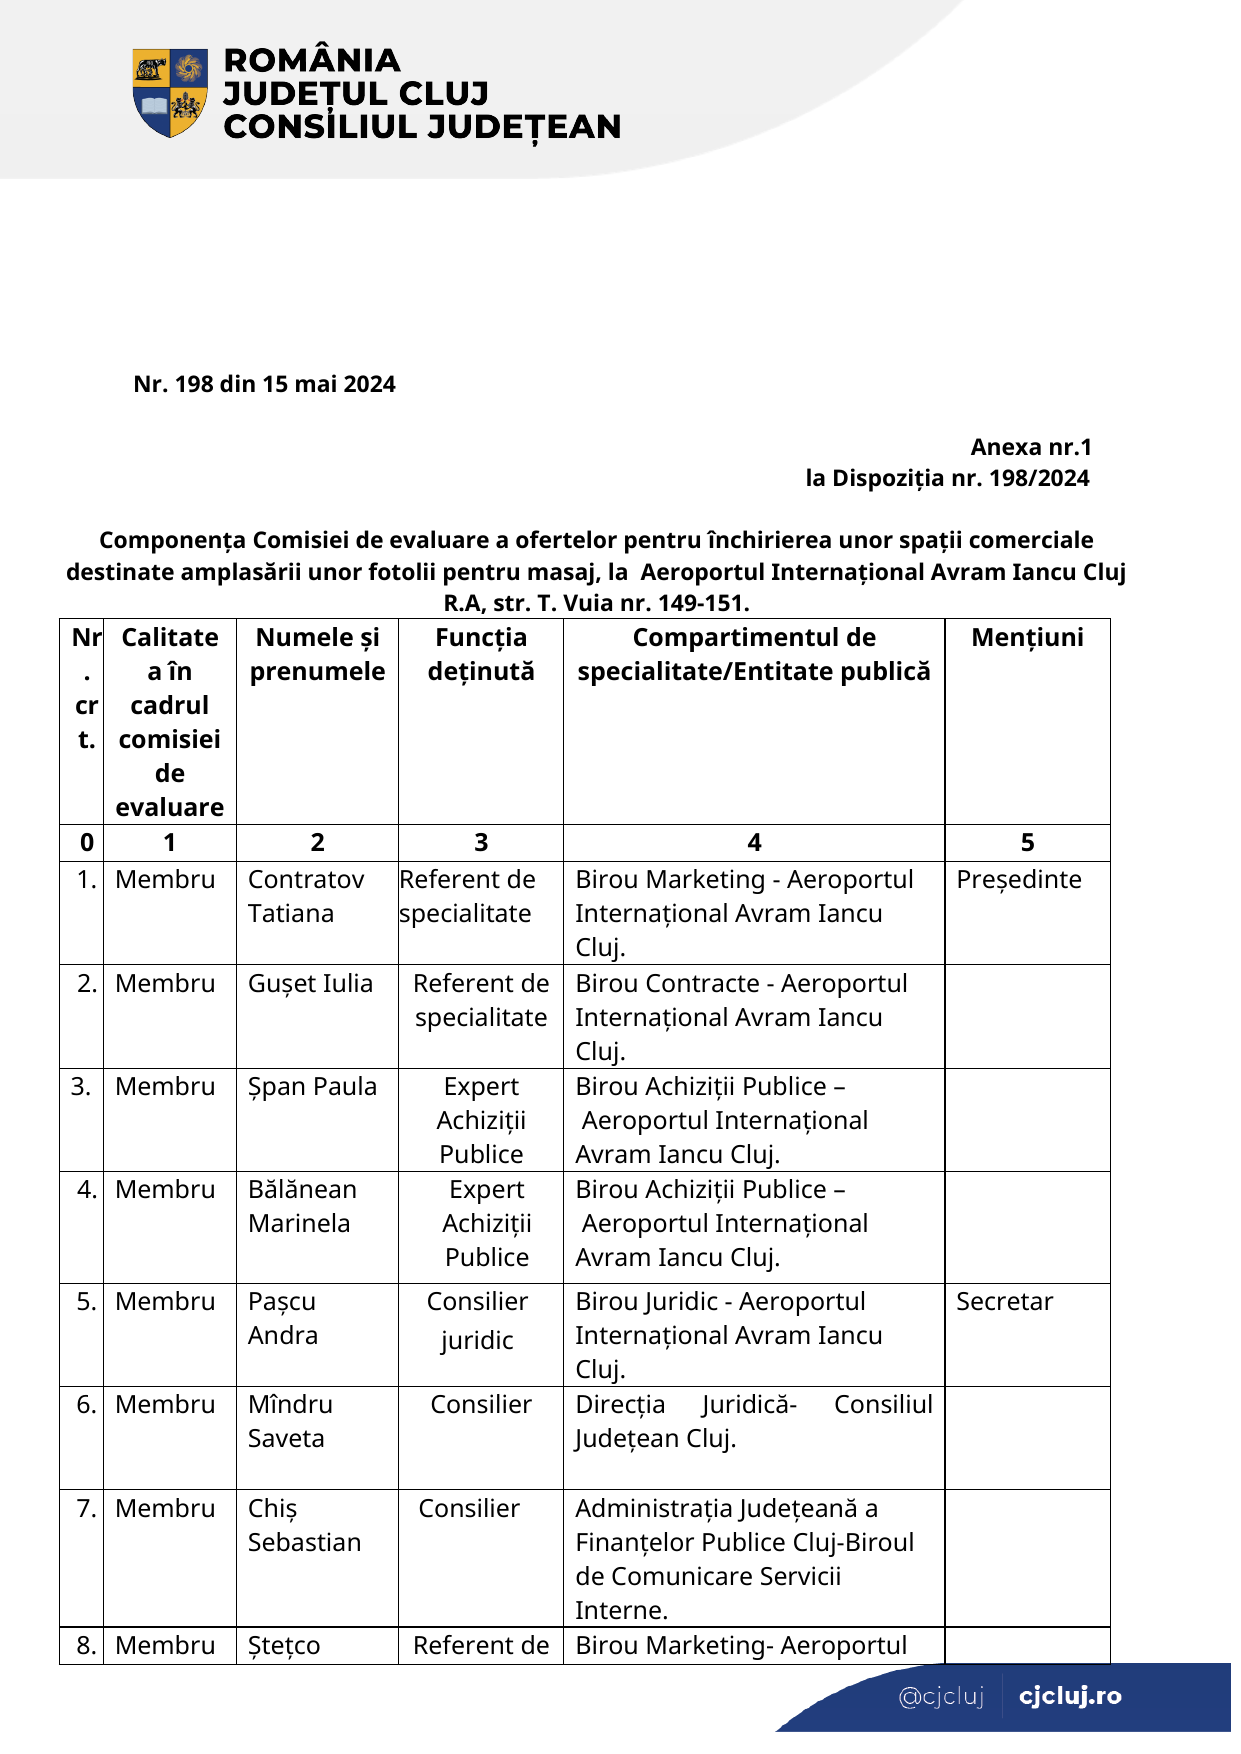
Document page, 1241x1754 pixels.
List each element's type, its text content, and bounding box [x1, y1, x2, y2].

table_cell Președinte [946, 862, 1110, 964]
table_cell Consilier [399, 1387, 563, 1489]
table_cell Chiș Sebastian [237, 1490, 398, 1626]
table_cell Expert Achiziții Publice [399, 1069, 563, 1171]
table_cell 4 [564, 825, 944, 861]
table_cell 0 [60, 825, 103, 861]
table_cell 3. [60, 1069, 103, 1171]
table_header Mențiuni [946, 619, 1110, 823]
table_cell Gușet Iulia [237, 965, 398, 1067]
table_cell [946, 1172, 1110, 1283]
table_cell Membru [104, 1490, 236, 1626]
table_cell 4. [60, 1172, 103, 1283]
table_cell 7. [60, 1490, 103, 1626]
table_cell Birou Achiziții Publice – Aeroportul Internațional Avram Iancu Cluj. [564, 1172, 944, 1283]
table_cell Referent de specialitate [399, 965, 563, 1067]
table_cell Birou Contracte - Aeroportul Internațional Avram Iancu Cluj. [564, 965, 944, 1067]
table_cell Membru [104, 1069, 236, 1171]
table_cell Membru [104, 1172, 236, 1283]
table_cell Contratov Tatiana [237, 862, 398, 964]
table_cell 2 [237, 825, 398, 861]
table_cell Membru supleant [104, 1628, 236, 1664]
table_cell Membru [104, 965, 236, 1067]
table_cell Șpan Paula [237, 1069, 398, 1171]
table_cell Ștețco Andreea [237, 1628, 398, 1664]
table_cell [946, 1069, 1110, 1171]
table_cell [946, 1490, 1110, 1626]
table_cell Membru [104, 1387, 236, 1489]
picture [774, 1663, 1231, 1732]
table_cell Birou Marketing - Aeroportul Internațional Avram Iancu Cluj. [564, 862, 944, 964]
text Nr. 198 din 15 mai 2024 [133, 368, 1134, 399]
table_cell Secretar [946, 1284, 1110, 1386]
table_cell Expert Achiziții Publice [399, 1172, 563, 1283]
table_cell 8. [60, 1628, 103, 1664]
table_cell Membru [104, 862, 236, 964]
table_cell Referent de specialitate [399, 862, 563, 964]
table_header Funcția deținută [399, 619, 563, 823]
table_cell 1. [60, 862, 103, 964]
table_cell Birou Achiziții Publice – Aeroportul Internațional Avram Iancu Cluj. [564, 1069, 944, 1171]
table_cell Referent de specialitate [399, 1628, 563, 1664]
table_cell Birou Juridic - Aeroportul Internațional Avram Iancu Cluj. [564, 1284, 944, 1386]
table_cell Bălănean Marinela [237, 1172, 398, 1283]
table_cell Birou Marketing- Aeroportul Internațional Avram Iancu Cluj. [564, 1628, 944, 1664]
text la Dispoziția nr. 198/2024 [133, 462, 1134, 493]
table_cell Direcția Juridică- Consiliul Județean Cluj. [564, 1387, 944, 1489]
table_header Numele și prenumele [237, 619, 398, 823]
table_cell Administrația Județeană a Finanțelor Publice Cluj-Biroul de Comunicare Servicii Interne. [564, 1490, 944, 1626]
table_cell [946, 965, 1110, 1067]
table_cell [946, 1628, 1110, 1664]
table_header Nr. crt. [60, 619, 103, 823]
text Componența Comisiei de evaluare a ofertelor pentru închirierea unor spații comerciale destinate amplasării unor fotolii pentru masaj, la Aeroportul Internațional Avram Iancu Cluj R.A, str. T. Vuia nr. 149-151. [59, 524, 1134, 618]
table_cell 1 [104, 825, 236, 861]
picture [132, 41, 620, 147]
table_cell 6. [60, 1387, 103, 1489]
table_cell [946, 1387, 1110, 1489]
table_cell 5 [946, 825, 1110, 861]
table_cell 3 [399, 825, 563, 861]
table_cell Mîndru Saveta [237, 1387, 398, 1489]
table_header Compartimentul de specialitate/Entitate publică [564, 619, 944, 823]
table_cell Pașcu Andra [237, 1284, 398, 1386]
table_cell Consilier juridic [399, 1284, 563, 1386]
table_cell 2. [60, 965, 103, 1067]
table_cell 5. [60, 1284, 103, 1386]
text Anexa nr.1 [133, 431, 1134, 462]
table_cell Consilier [399, 1490, 563, 1626]
table_cell Membru [104, 1284, 236, 1386]
table_header Calitatea în cadrul comisiei de evaluare [104, 619, 236, 823]
